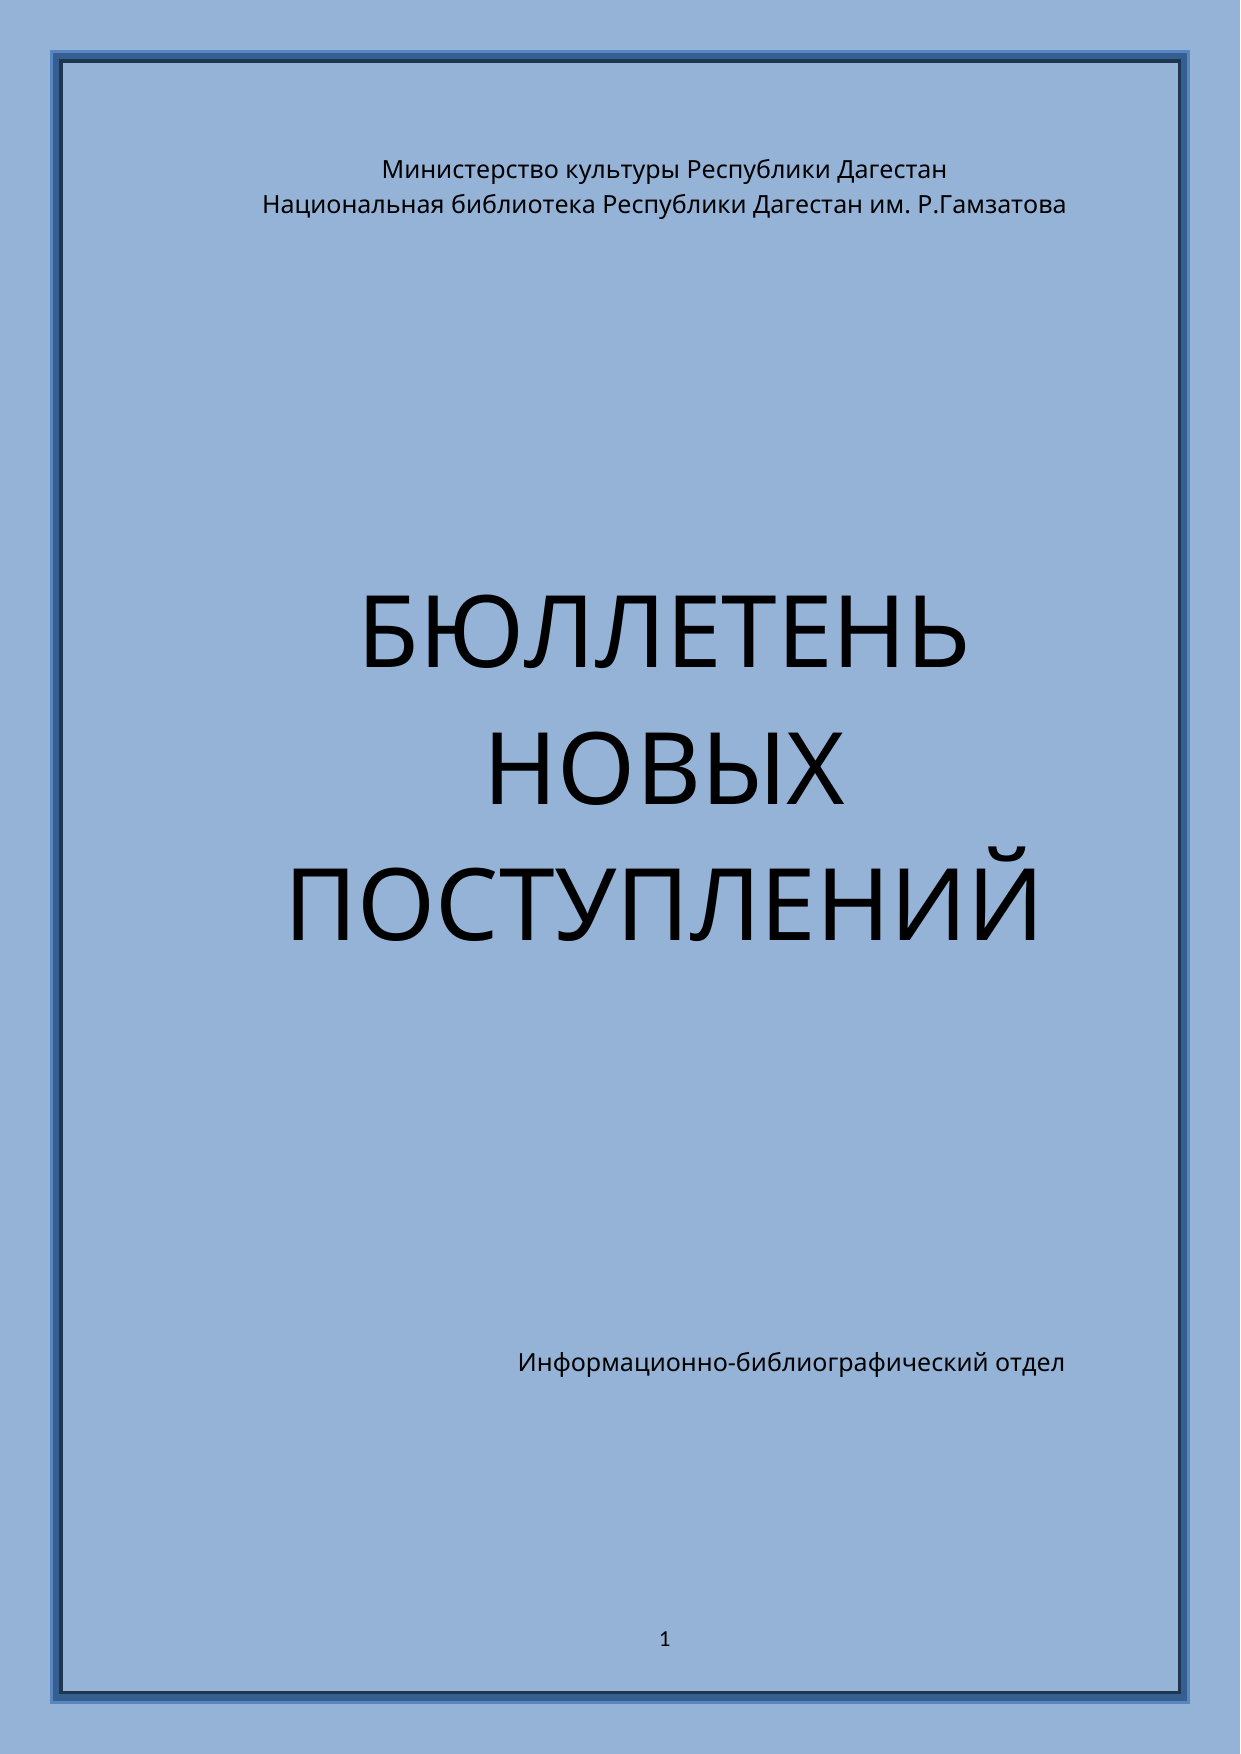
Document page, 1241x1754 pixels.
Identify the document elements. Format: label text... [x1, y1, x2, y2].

text Национальная библиотека Республики Дагестан им. Р.Гамзатова [177, 186, 1152, 220]
text Министерство культуры Республики Дагестан [177, 152, 1152, 186]
text Информационно-библиографический отдел [472, 1344, 1152, 1378]
text БЮЛЛЕТЕНЬ НОВЫХ ПОСТУПЛЕНИЙ [177, 561, 1152, 970]
